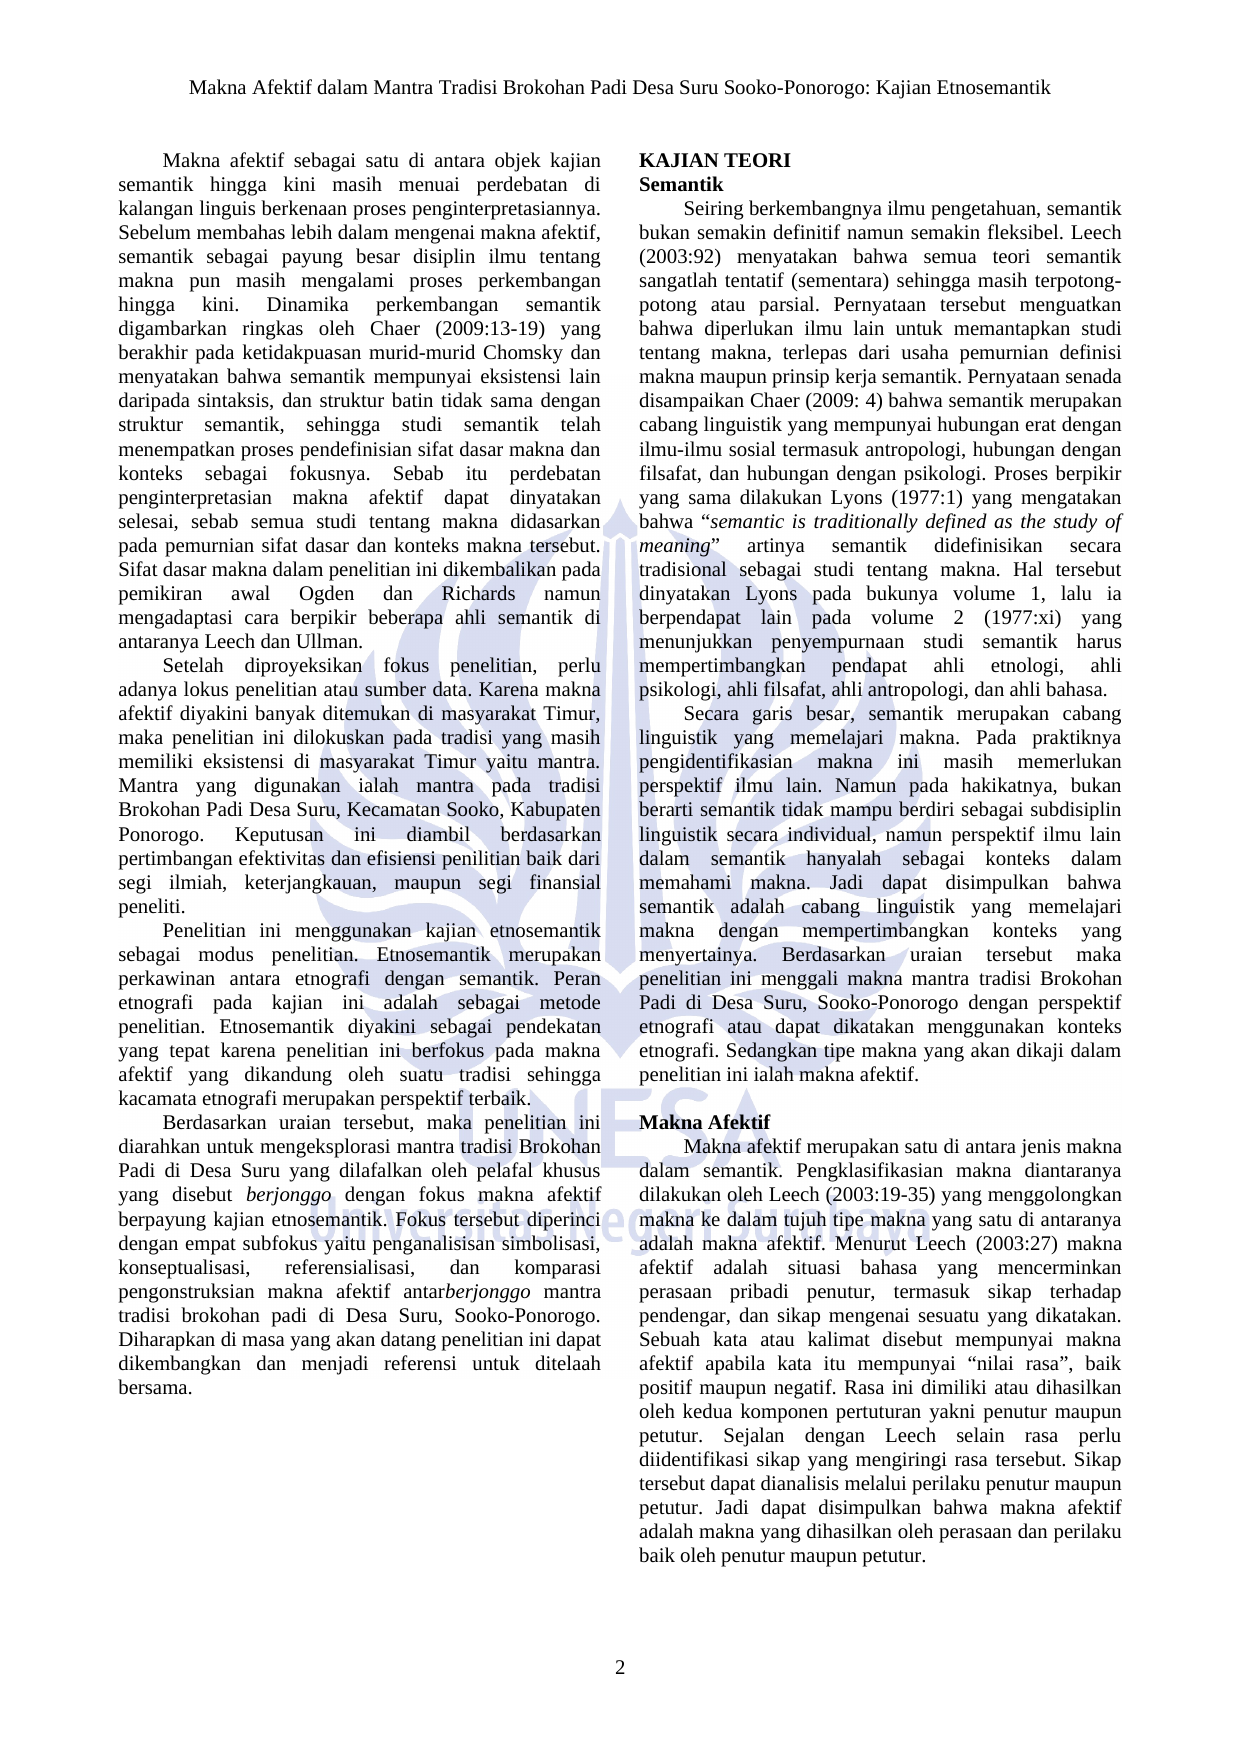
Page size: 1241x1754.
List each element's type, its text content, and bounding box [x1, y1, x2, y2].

list Penelitian ini menggunakan kajian etnosemantik sebagai modus penelitian. Etnosemantik merupakan perkawinan antara etnografi dengan semantik. Peran etnografi pada kajian ini adalah sebagai metode penelitian. Etnosemantik diyakini sebagai pendekatan yang tepat karena penelitian ini berfokus pada makna afektif yang dikandung oleh suatu tradisi sehingga kacamata etnografi merupakan perspektif terbaik. [118, 918, 601, 1110]
list Makna afektif sebagai satu di antara objek kajian semantik hingga kini masih menuai perdebatan di kalangan linguis berkenaan proses penginterpretasiannya. Sebelum membahas lebih dalam mengenai makna afektif, semantik sebagai payung besar disiplin ilmu tentang makna pun masih mengalami proses perkembangan hingga kini. Dinamika perkembangan semantik digambarkan ringkas oleh Chaer (2009:13-19) yang berakhir pada ketidakpuasan murid-murid Chomsky dan menyatakan bahwa semantik mempunyai eksistensi lain daripada sintaksis, dan struktur batin tidak sama dengan struktur semantik, sehingga studi semantik telah menempatkan proses pendefinisian sifat dasar makna dan konteks sebagai fokusnya. Sebab itu perdebatan penginterpretasian makna afektif dapat dinyatakan selesai, sebab semua studi tentang makna didasarkan pada pemurnian sifat dasar dan konteks makna tersebut. Sifat dasar makna dalam penelitian ini dikembalikan pada pemikiran awal Ogden dan Richards namun mengadaptasi cara berpikir beberapa ahli semantik di antaranya Leech dan Ullman. [118, 148, 601, 653]
text Makna Afektif [639, 1110, 1122, 1134]
list KAJIAN TEORI [639, 148, 1122, 172]
text Makna afektif merupakan satu di antara jenis makna dalam semantik. Pengklasifikasian makna diantaranya dilakukan oleh Leech (2003:19-35) yang menggolongkan makna ke dalam tujuh tipe makna yang satu di antaranya adalah makna afektif. Menurut Leech (2003:27) makna afektif adalah situasi bahasa yang mencerminkan perasaan pribadi penutur, termasuk sikap terhadap pendengar, dan sikap mengenai sesuatu yang dikatakan. Sebuah kata atau kalimat disebut mempunyai makna afektif apabila kata itu mempunyai “nilai rasa”, baik positif maupun negatif. Rasa ini dimiliki atau dihasilkan oleh kedua komponen pertuturan yakni penutur maupun petutur. Sejalan dengan Leech selain rasa perlu diidentifikasi sikap yang mengiringi rasa tersebut. Sikap tersebut dapat dianalisis melalui perilaku penutur maupun petutur. Jadi dapat disimpulkan bahwa makna afektif adalah makna yang dihasilkan oleh perasaan dan perilaku baik oleh penutur maupun petutur. [639, 1134, 1122, 1567]
text Secara garis besar, semantik merupakan cabang linguistik yang memelajari makna. Pada praktiknya pengidentifikasian makna ini masih memerlukan perspektif ilmu lain. Namun pada hakikatnya, bukan berarti semantik tidak mampu berdiri sebagai subdisiplin linguistik secara individual, namun perspektif ilmu lain dalam semantik hanyalah sebagai konteks dalam memahami makna. Jadi dapat disimpulkan bahwa semantik adalah cabang linguistik yang memelajari makna dengan mempertimbangkan konteks yang menyertainya. Berdasarkan uraian tersebut maka penelitian ini menggali makna mantra tradisi Brokohan Padi di Desa Suru, Sooko-Ponorogo dengan perspektif etnografi atau dapat dikatakan menggunakan konteks etnografi. Sedangkan tipe makna yang akan dikaji dalam penelitian ini ialah makna afektif. [639, 701, 1122, 1086]
list Berdasarkan uraian tersebut, maka penelitian ini diarahkan untuk mengeksplorasi mantra tradisi Brokohan Padi di Desa Suru yang dilafalkan oleh pelafal khusus yang disebut berjonggo dengan fokus makna afektif berpayung kajian etnosemantik. Fokus tersebut diperinci dengan empat subfokus yaitu penganalisisan simbolisasi, konseptualisasi, referensialisasi, dan komparasi pengonstruksian makna afektif antarberjonggo mantra tradisi brokohan padi di Desa Suru, Sooko-Ponorogo. Diharapkan di masa yang akan datang penelitian ini dapat dikembangkan dan menjadi referensi untuk ditelaah bersama. [118, 1110, 601, 1399]
text Semantik [639, 172, 1122, 196]
text Setelah diproyeksikan fokus penelitian, perlu adanya lokus penelitian atau sumber data. Karena makna afektif diyakini banyak ditemukan di masyarakat Timur, maka penelitian ini dilokuskan pada tradisi yang masih memiliki eksistensi di masyarakat Timur yaitu mantra. Mantra yang digunakan ialah mantra pada tradisi Brokohan Padi Desa Suru, Kecamatan Sooko, Kabupaten Ponorogo. Keputusan ini diambil berdasarkan pertimbangan efektivitas dan efisiensi penilitian baik dari segi ilmiah, keterjangkauan, maupun segi finansial peneliti. [118, 653, 601, 918]
text Seiring berkembangnya ilmu pengetahuan, semantik bukan semakin definitif namun semakin fleksibel. Leech (2003:92) menyatakan bahwa semua teori semantik sangatlah tentatif (sementara) sehingga masih terpotong-potong atau parsial. Pernyataan tersebut menguatkan bahwa diperlukan ilmu lain untuk memantapkan studi tentang makna, terlepas dari usaha pemurnian definisi makna maupun prinsip kerja semantik. Pernyataan senada disampaikan Chaer (2009: 4) bahwa semantik merupakan cabang linguistik yang mempunyai hubungan erat dengan ilmu-ilmu sosial termasuk antropologi, hubungan dengan filsafat, dan hubungan dengan psikologi. Proses berpikir yang sama dilakukan Lyons (1977:1) yang mengatakan bahwa “semantic is traditionally defined as the study of meaning” artinya semantik didefinisikan secara tradisional sebagai studi tentang makna. Hal tersebut dinyatakan Lyons pada bukunya volume 1, lalu ia berpendapat lain pada volume 2 (1977:xi) yang menunjukkan penyempurnaan studi semantik harus mempertimbangkan pendapat ahli etnologi, ahli psikologi, ahli filsafat, ahli antropologi, dan ahli bahasa. [639, 196, 1122, 701]
